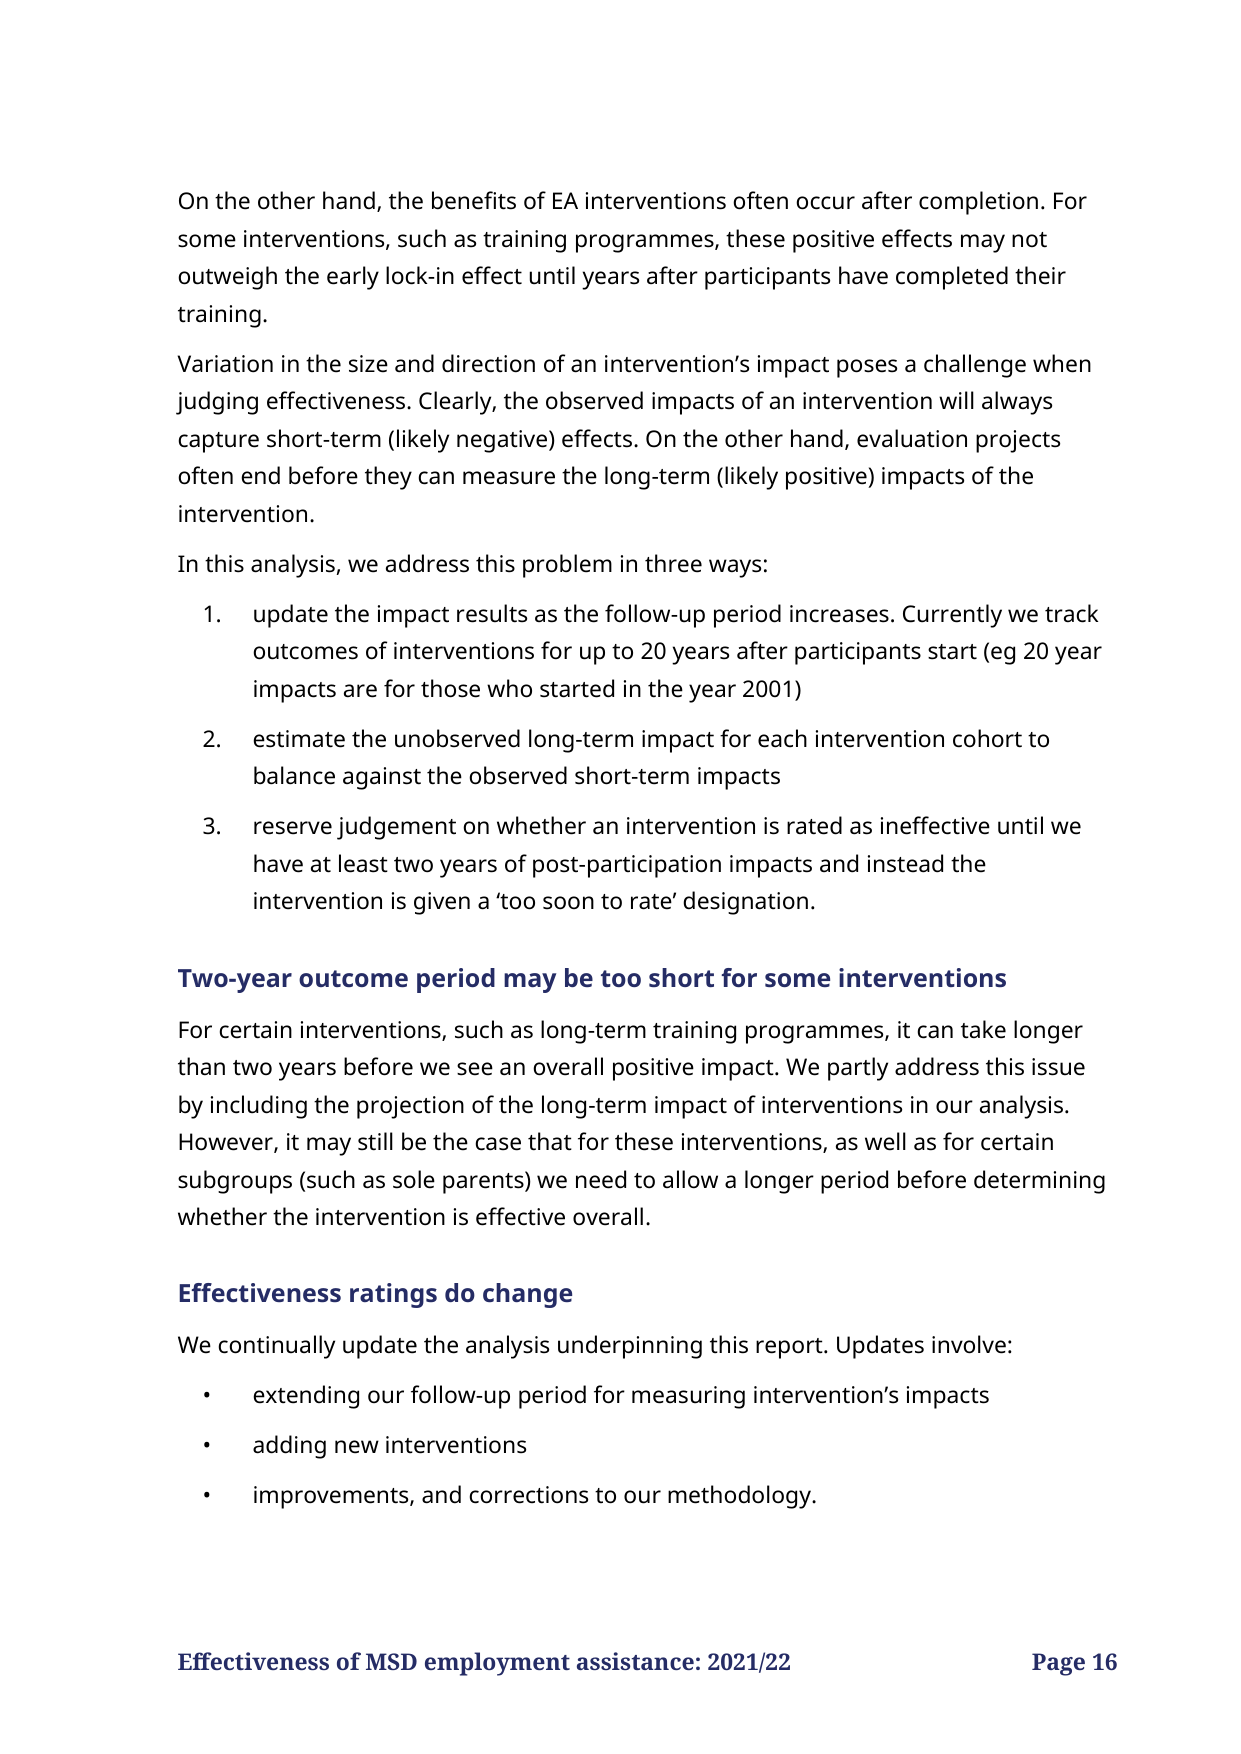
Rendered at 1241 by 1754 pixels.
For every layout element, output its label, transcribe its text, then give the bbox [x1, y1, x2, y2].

list reserve judgement on whether an intervention is rated as ineffective until we have at least two years of post-participation impacts and instead the intervention is given a ‘too soon to rate’ designation. [202, 810, 1108, 917]
text On the other hand, the benefits of EA interventions often occur after completion. For some interventions, such as training programmes, these positive effects may not outweigh the early lock-in effect until years after participants have completed their training. [177, 185, 1108, 329]
list adding new interventions [202, 1429, 1108, 1461]
list update the impact results as the follow-up period increases. Currently we track outcomes of interventions for up to 20 years after participants start (eg 20 year impacts are for those who started in the year 2001) [202, 598, 1108, 704]
list extending our follow-up period for measuring intervention’s impacts [202, 1379, 1108, 1411]
text We continually update the analysis underpinning this report. Updates involve: [177, 1329, 1108, 1361]
text In this analysis, we address this problem in three ways: [177, 548, 1108, 579]
text Variation in the size and direction of an intervention’s impact poses a challenge when judging effectiveness. Clearly, the observed impacts of an intervention will always capture short-term (likely negative) effects. On the other hand, evaluation projects often end before they can measure the long-term (likely positive) impacts of the intervention. [177, 348, 1108, 529]
subtitle Effectiveness ratings do change [177, 1276, 1108, 1310]
list improvements, and corrections to our methodology. [202, 1479, 1108, 1511]
text For certain interventions, such as long-term training programmes, it can take longer than two years before we see an overall positive impact. We partly address this issue by including the projection of the long-term impact of interventions in our analysis. However, it may still be the case that for these interventions, as well as for certain subgroups (such as sole parents) we need to allow a longer period before determining whether the intervention is effective overall. [177, 1014, 1108, 1232]
subtitle Two-year outcome period may be too short for some interventions [177, 960, 1108, 994]
list estimate the unobserved long-term impact for each intervention cohort to balance against the observed short-term impacts [202, 723, 1108, 792]
